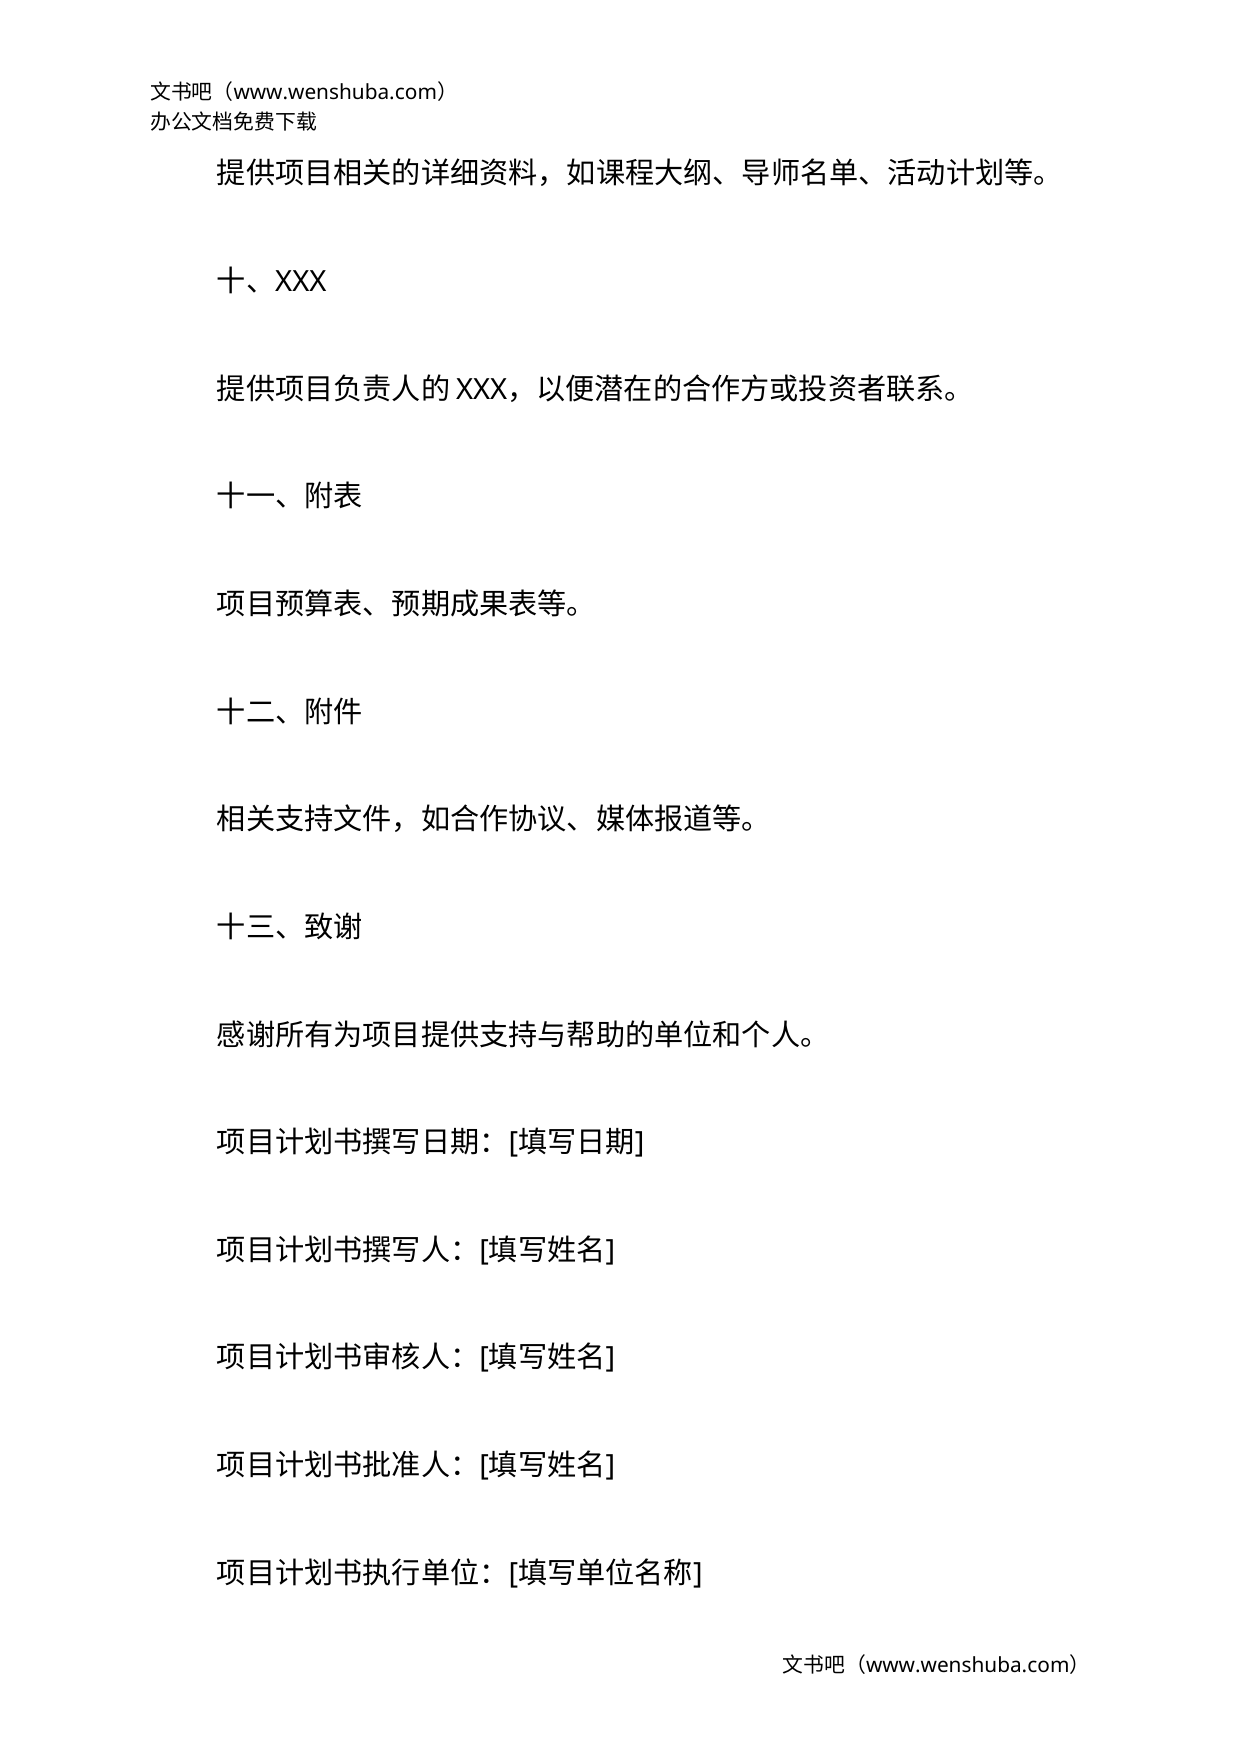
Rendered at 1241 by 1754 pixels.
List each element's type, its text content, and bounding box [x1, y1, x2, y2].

text 提供项目负责人的XXX，以便潜在的合作方或投资者联系。 [150, 365, 1090, 408]
text 项目计划书撰写人：[填写姓名] [150, 1226, 1090, 1269]
text 十一、附表 [150, 473, 1090, 515]
text 项目计划书批准人：[填写姓名] [150, 1442, 1090, 1484]
text 十二、附件 [150, 688, 1090, 731]
text 相关支持文件，如合作协议、媒体报道等。 [150, 796, 1090, 838]
text 十、XXX [150, 258, 1090, 300]
text 项目计划书撰写日期：[填写日期] [150, 1119, 1090, 1161]
text 十三、致谢 [150, 903, 1090, 946]
text 感谢所有为项目提供支持与帮助的单位和个人。 [150, 1011, 1090, 1053]
text 提供项目相关的详细资料，如课程大纲、导师名单、活动计划等。 [150, 150, 1090, 192]
text 项目计划书审核人：[填写姓名] [150, 1334, 1090, 1376]
text 项目计划书执行单位：[填写单位名称] [150, 1549, 1090, 1592]
text 项目预算表、预期成果表等。 [150, 581, 1090, 623]
